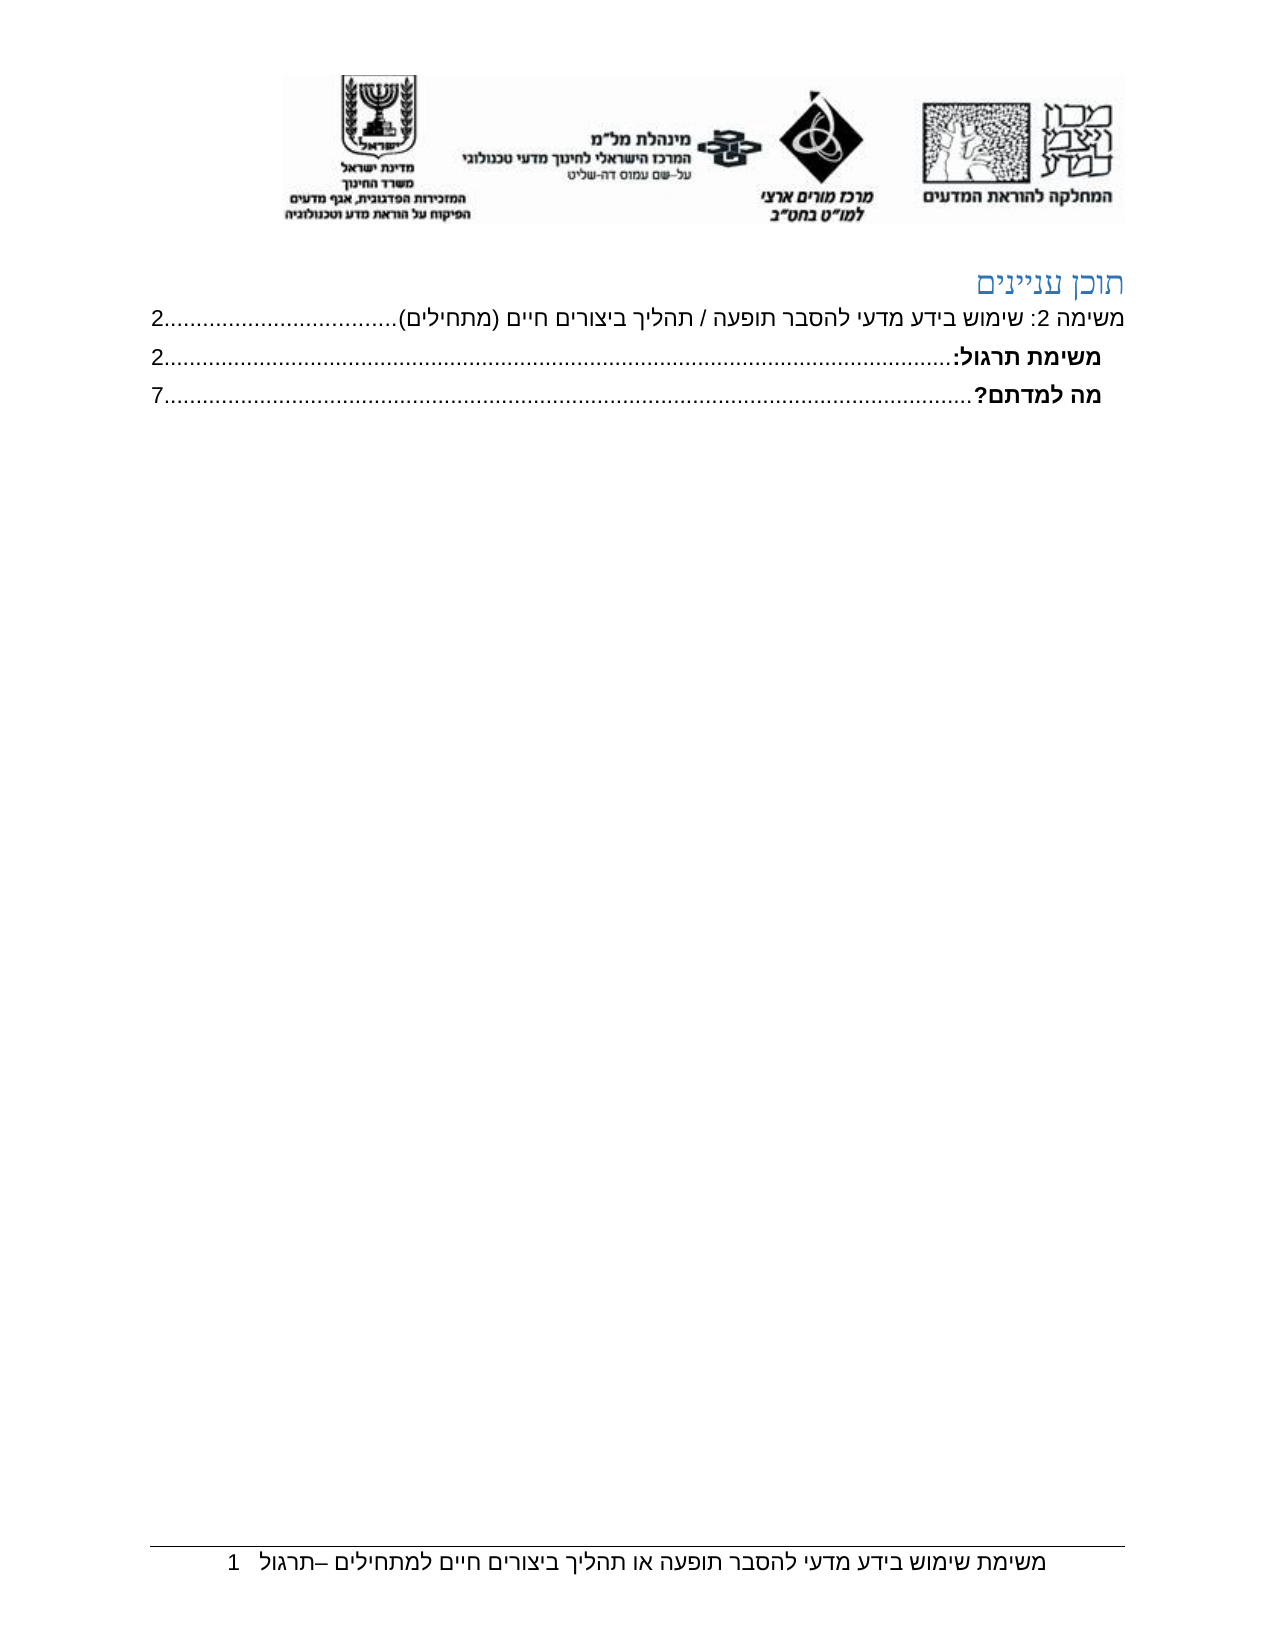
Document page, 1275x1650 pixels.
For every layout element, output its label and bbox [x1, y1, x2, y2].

picture [282, 75, 1125, 224]
